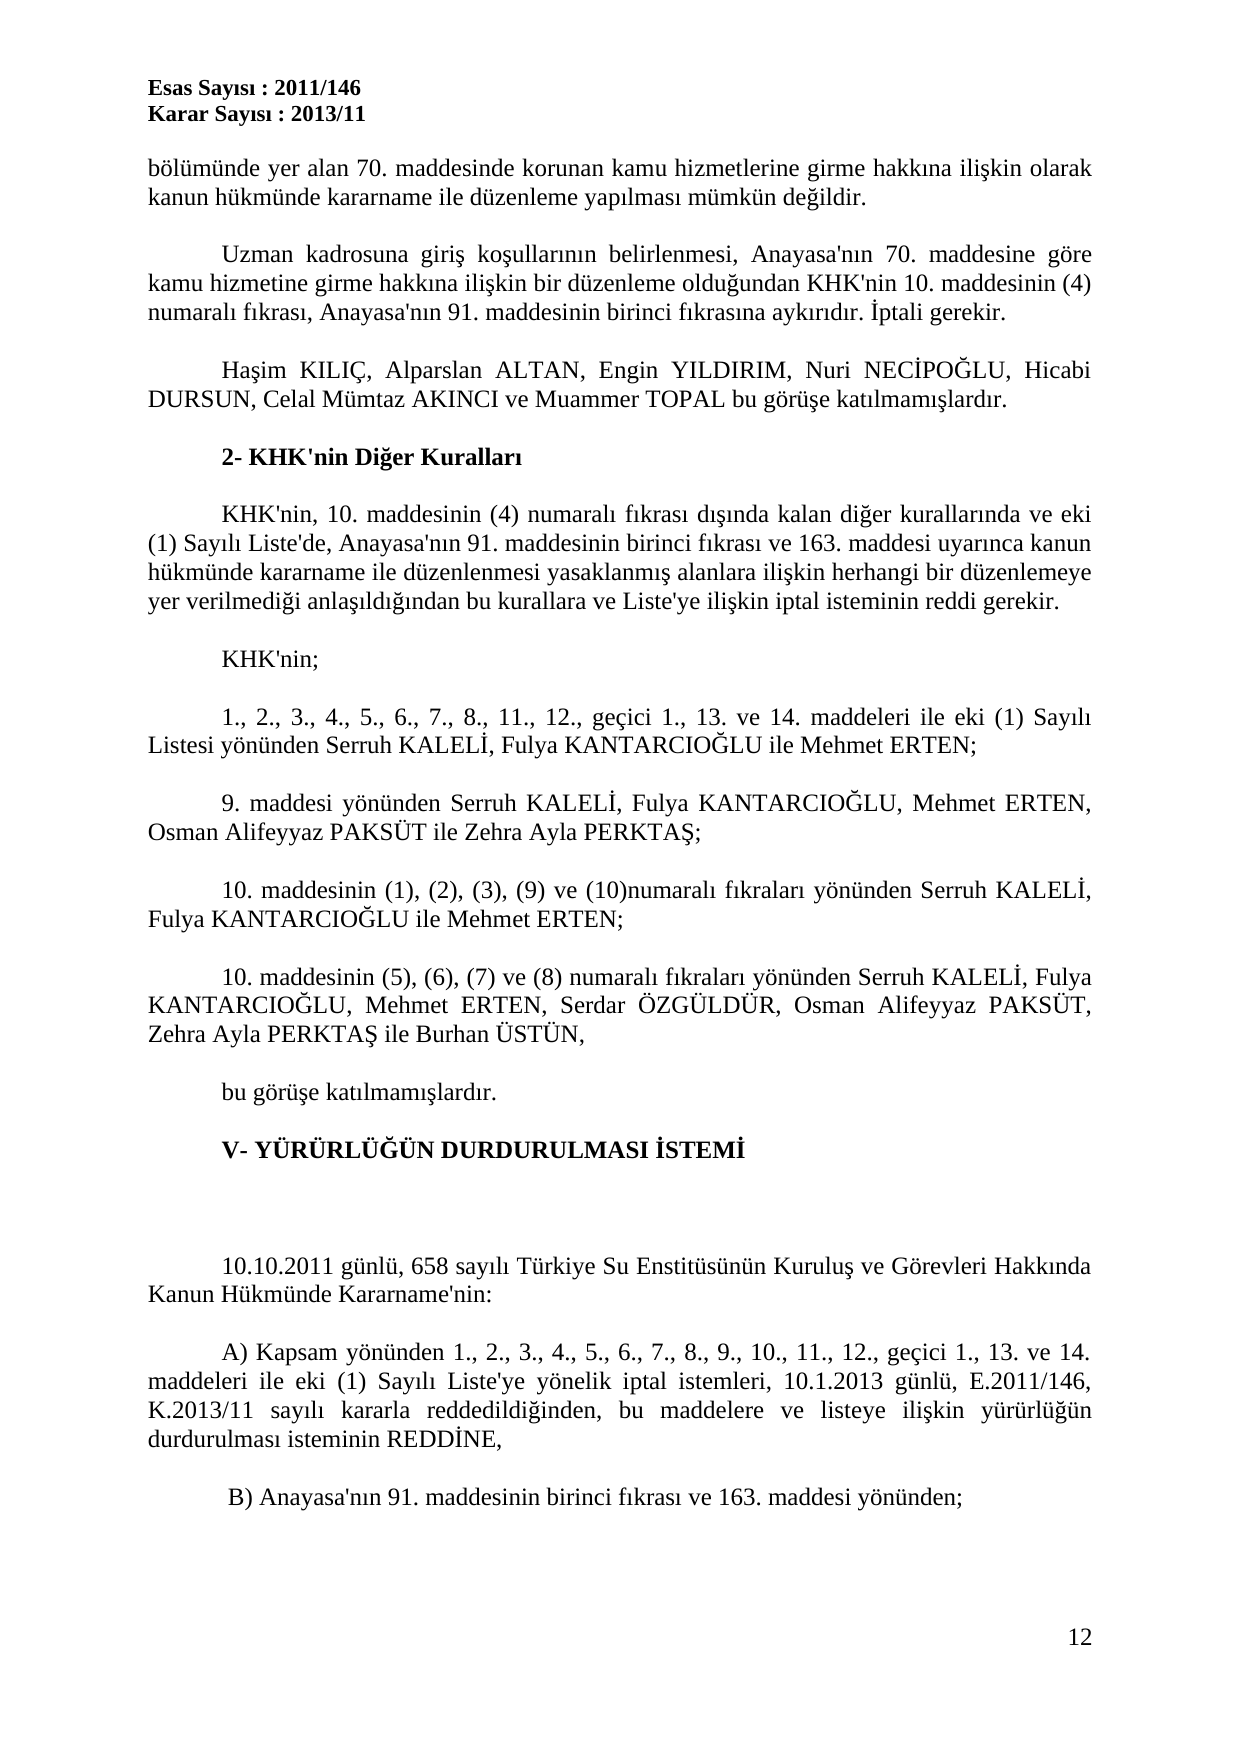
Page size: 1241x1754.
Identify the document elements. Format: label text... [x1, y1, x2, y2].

text KHK'nin, 10. maddesinin (4) numaralı fıkrası dışında kalan diğer kurallarında ve eki (1) Sayılı Liste'de, Anayasa'nın 91. maddesinin birinci fıkrası ve 163. maddesi uyarınca kanun hükmünde kararname ile düzenlenmesi yasaklanmış alanlara ilişkin herhangi bir düzenlemeye yer verilmediği anlaşıldığından bu kurallara ve Liste'ye ilişkin iptal isteminin reddi gerekir. [148, 499, 1093, 614]
text KHK'nin; [148, 644, 1093, 672]
text bu görüşe katılmamışlardır. [148, 1077, 1093, 1106]
text 10.10.2011 günlü, 658 sayılı Türkiye Su Enstitüsünün Kuruluş ve Görevleri Hakkında Kanun Hükmünde Kararname'nin: [148, 1251, 1093, 1308]
text 2- KHK'nin Diğer Kuralları [148, 442, 1093, 470]
text Uzman kadrosuna giriş koşullarının belirlenmesi, Anayasa'nın 70. maddesine göre kamu hizmetine girme hakkına ilişkin bir düzenleme olduğundan KHK'nin 10. maddesinin (4) numaralı fıkrası, Anayasa'nın 91. maddesinin birinci fıkrasına aykırıdır. İptali gerekir. [148, 239, 1093, 326]
text 10. maddesinin (5), (6), (7) ve (8) numaralı fıkraları yönünden Serruh KALELİ, Fulya KANTARCIOĞLU, Mehmet ERTEN, Serdar ÖZGÜLDÜR, Osman Alifeyyaz PAKSÜT, Zehra Ayla PERKTAŞ ile Burhan ÜSTÜN, [148, 962, 1093, 1048]
text A) Kapsam yönünden 1., 2., 3., 4., 5., 6., 7., 8., 9., 10., 11., 12., geçici 1., 13. ve 14. maddeleri ile eki (1) Sayılı Liste'ye yönelik iptal istemleri, 10.1.2013 günlü, E.2011/146, K.2013/11 sayılı kararla reddedildiğinden, bu maddelere ve listeye ilişkin yürürlüğün durdurulması isteminin REDDİNE, [148, 1337, 1093, 1452]
text Haşim KILIÇ, Alparslan ALTAN, Engin YILDIRIM, Nuri NECİPOĞLU, Hicabi DURSUN, Celal Mümtaz AKINCI ve Muammer TOPAL bu görüşe katılmamışlardır. [148, 355, 1093, 412]
text B) Anayasa'nın 91. maddesinin birinci fıkrası ve 163. maddesi yönünden; [148, 1482, 1093, 1510]
text V- YÜRÜRLÜĞÜN DURDURULMASI İSTEMİ [148, 1135, 1093, 1164]
text 10. maddesinin (1), (2), (3), (9) ve (10)numaralı fıkraları yönünden Serruh KALELİ, Fulya KANTARCIOĞLU ile Mehmet ERTEN; [148, 875, 1093, 932]
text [148, 153, 1093, 210]
text 1., 2., 3., 4., 5., 6., 7., 8., 11., 12., geçici 1., 13. ve 14. maddeleri ile eki (1) Sayılı Listesi yönünden Serruh KALELİ, Fulya KANTARCIOĞLU ile Mehmet ERTEN; [148, 702, 1093, 759]
text 9. maddesi yönünden Serruh KALELİ, Fulya KANTARCIOĞLU, Mehmet ERTEN, Osman Alifeyyaz PAKSÜT ile Zehra Ayla PERKTAŞ; [148, 788, 1093, 846]
